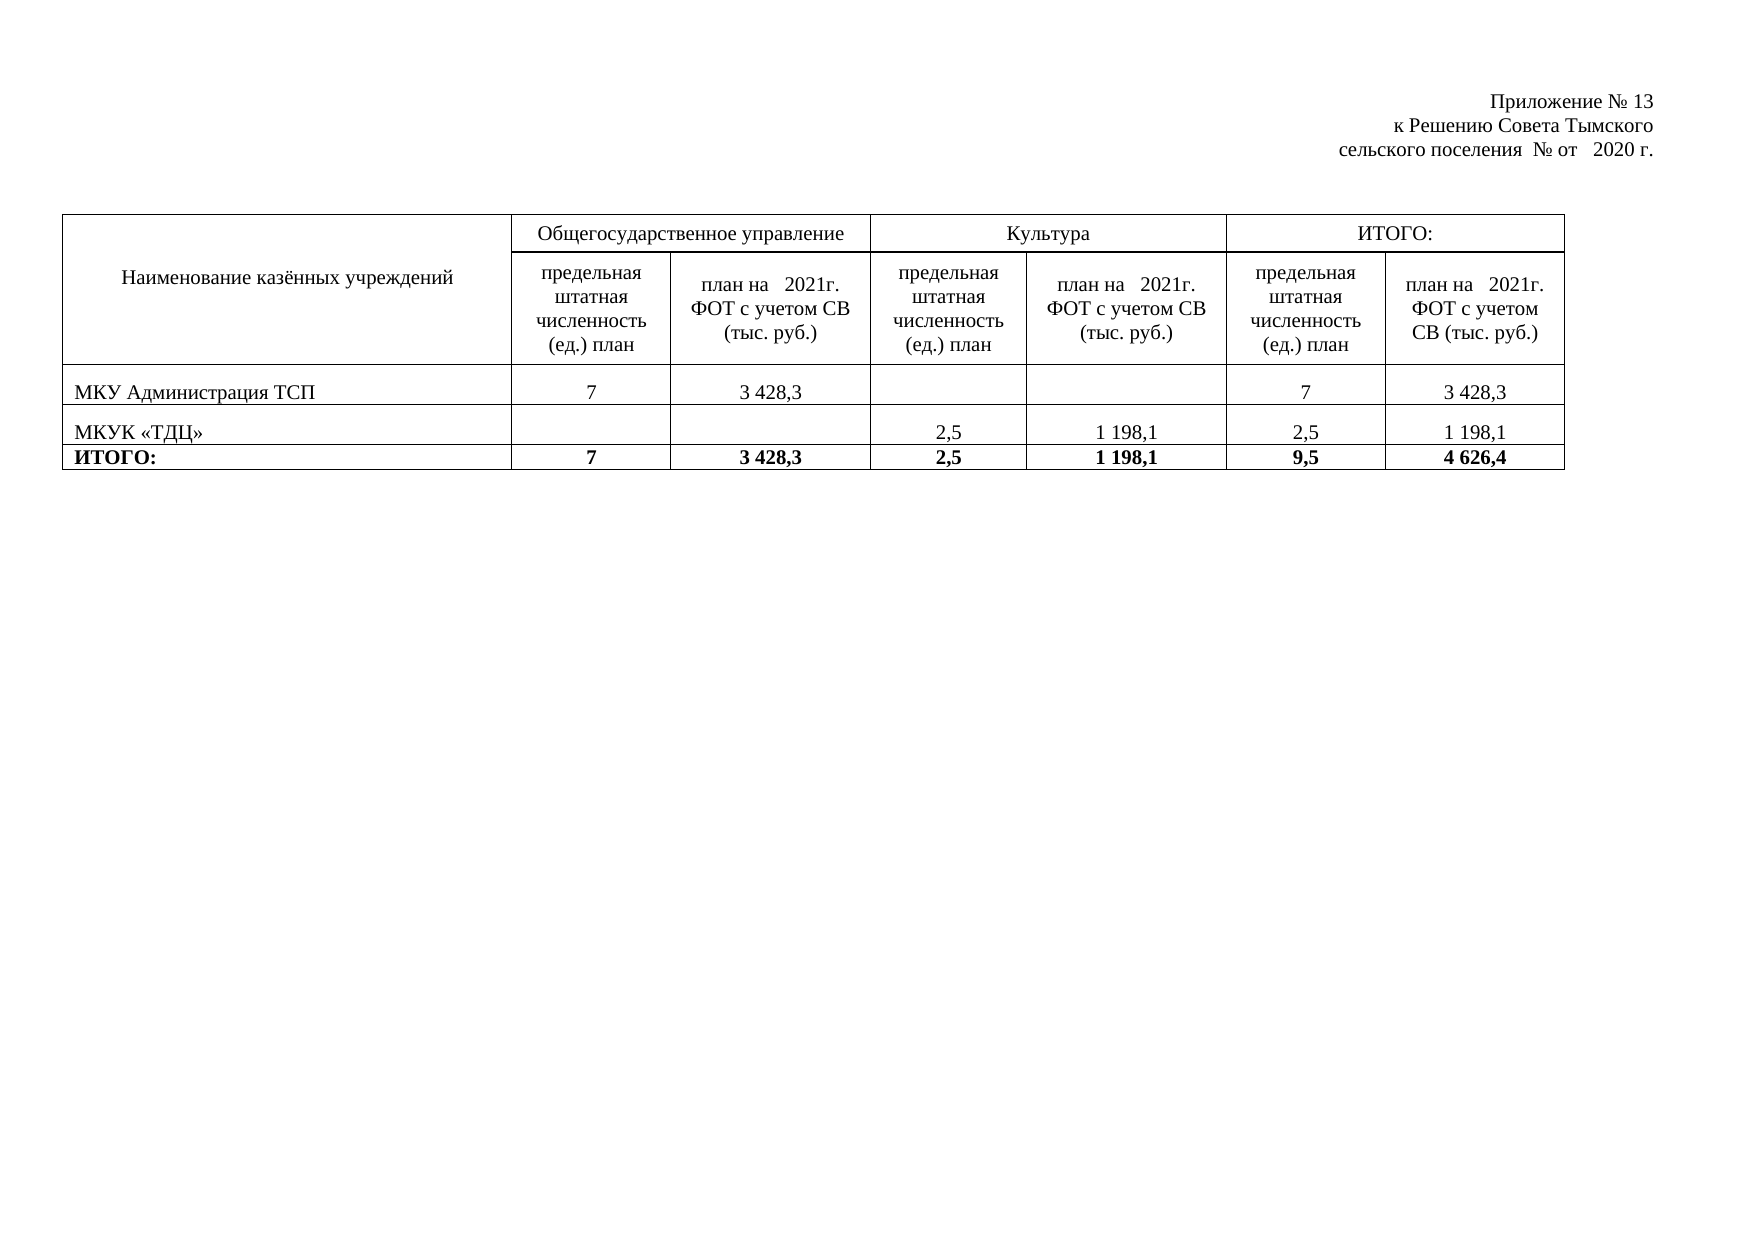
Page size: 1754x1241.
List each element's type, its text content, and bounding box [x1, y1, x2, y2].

table_cell предельная штатная численность (ед.) план [512, 253, 670, 363]
table_header Наименование казённых учреждений [63, 215, 511, 363]
table_header Общегосударственное управление [512, 215, 870, 251]
text Приложение № 13 [100, 89, 1653, 113]
table_header ИТОГО: [1227, 215, 1564, 251]
table_cell план на 2021г. ФОТ с учетом СВ (тыс. руб.) [1386, 253, 1564, 363]
table_cell 3 428,3 [671, 445, 870, 469]
table_cell 2,5 [1227, 405, 1385, 444]
table_cell 7 [512, 365, 670, 404]
table_cell 7 [512, 445, 670, 469]
table_cell [871, 365, 1026, 404]
table_cell 7 [1227, 365, 1385, 404]
table_cell 9,5 [1227, 445, 1385, 469]
table_cell [671, 405, 870, 444]
table_header Культура [871, 215, 1226, 251]
table_cell МКУК «ТДЦ» [63, 405, 511, 444]
text к Решению Совета Тымского [100, 113, 1653, 137]
table_cell предельная штатная численность (ед.) план [1227, 253, 1385, 363]
table_cell 3 428,3 [1386, 365, 1564, 404]
table_cell 2,5 [871, 445, 1026, 469]
text сельского поселения № от 2020 г. [100, 137, 1653, 161]
table_cell 2,5 [871, 405, 1026, 444]
table_cell 1 198,1 [1386, 405, 1564, 444]
table_cell предельная штатная численность (ед.) план [871, 253, 1026, 363]
table_cell 4 626,4 [1386, 445, 1564, 469]
table_cell план на 2021г. ФОТ с учетом СВ (тыс. руб.) [1027, 253, 1226, 363]
table_cell 3 428,3 [671, 365, 870, 404]
table_cell ИТОГО: [63, 445, 511, 469]
table_cell 1 198,1 [1027, 405, 1226, 444]
table_cell [512, 405, 670, 444]
table_cell МКУ Администрация ТСП [63, 365, 511, 404]
table_cell план на 2021г. ФОТ с учетом СВ (тыс. руб.) [671, 253, 870, 363]
table_cell [1027, 365, 1226, 404]
table_cell 1 198,1 [1027, 445, 1226, 469]
